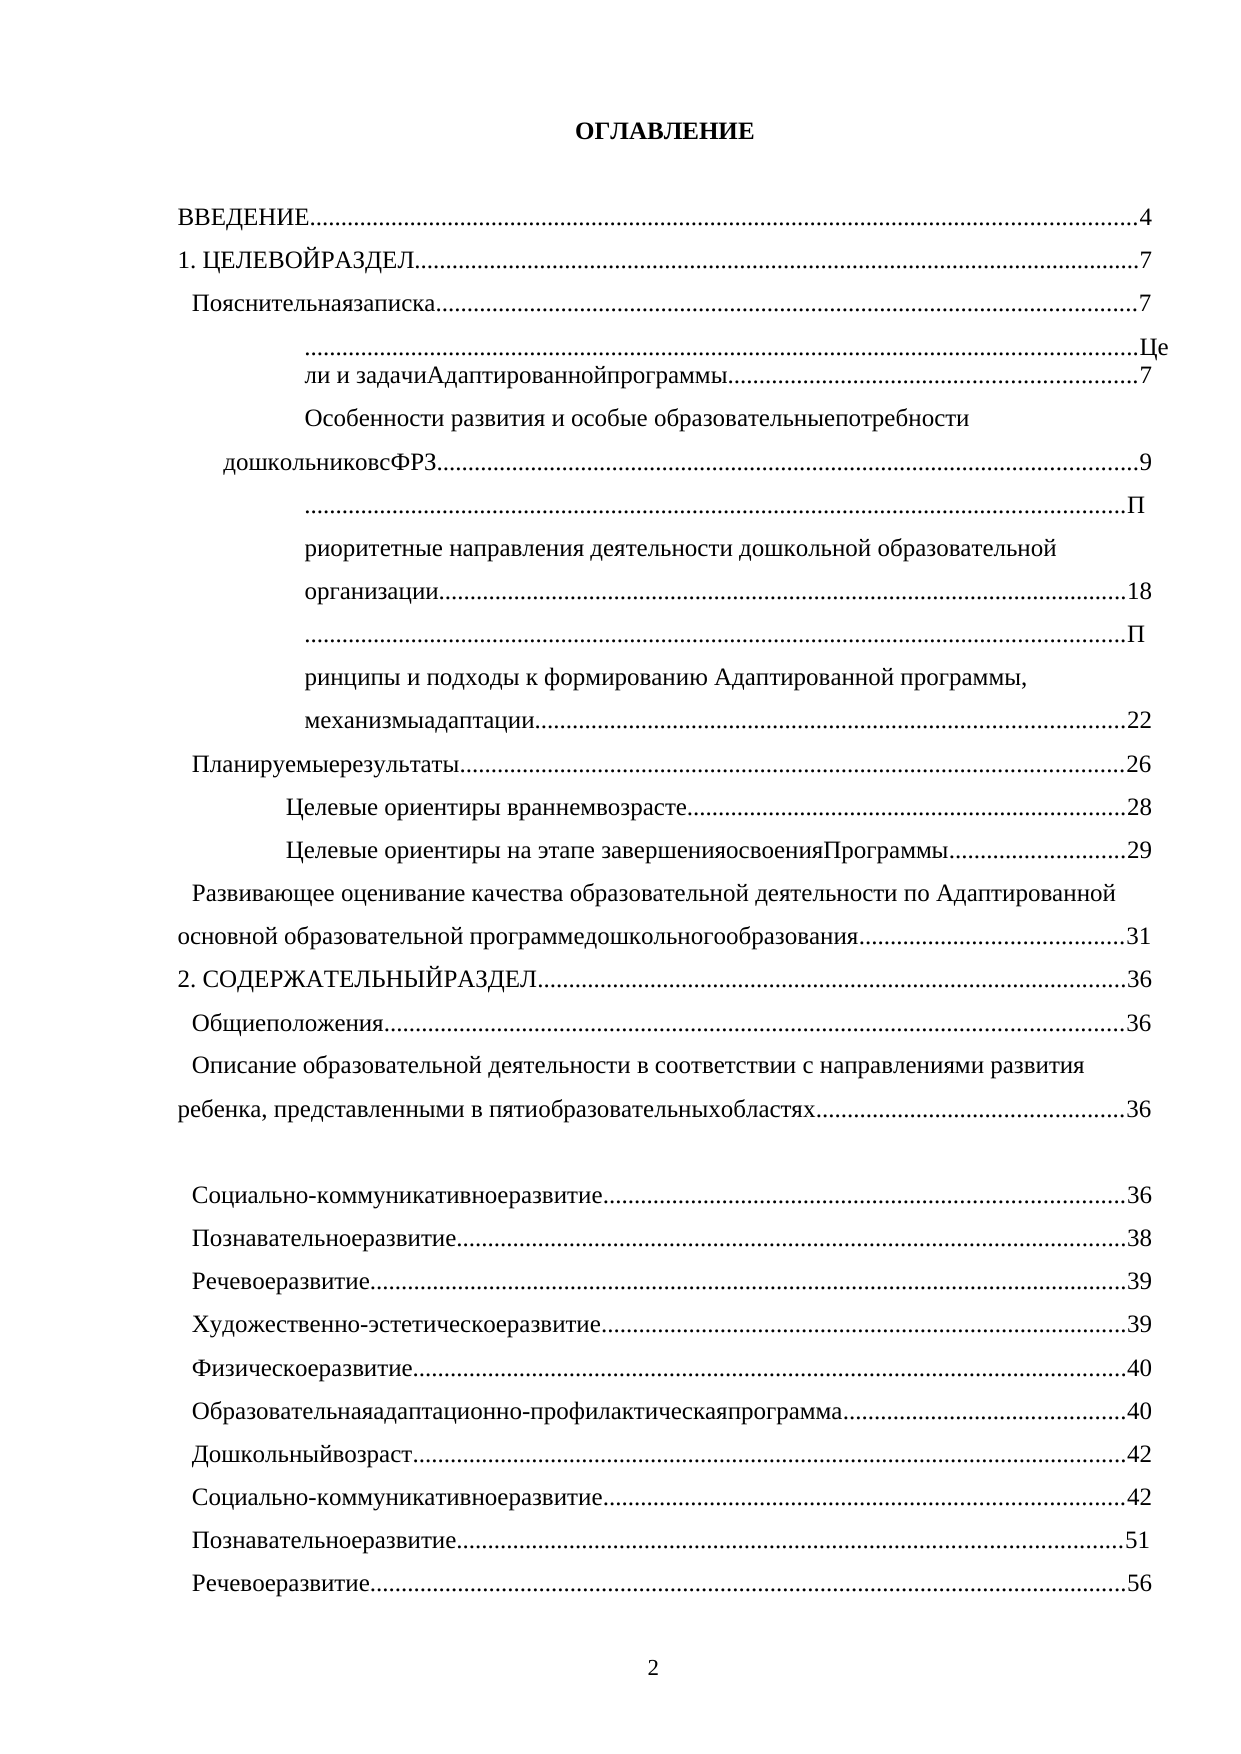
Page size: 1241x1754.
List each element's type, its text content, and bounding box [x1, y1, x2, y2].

text ОГЛАВЛЕНИЕ [331, 116, 998, 145]
